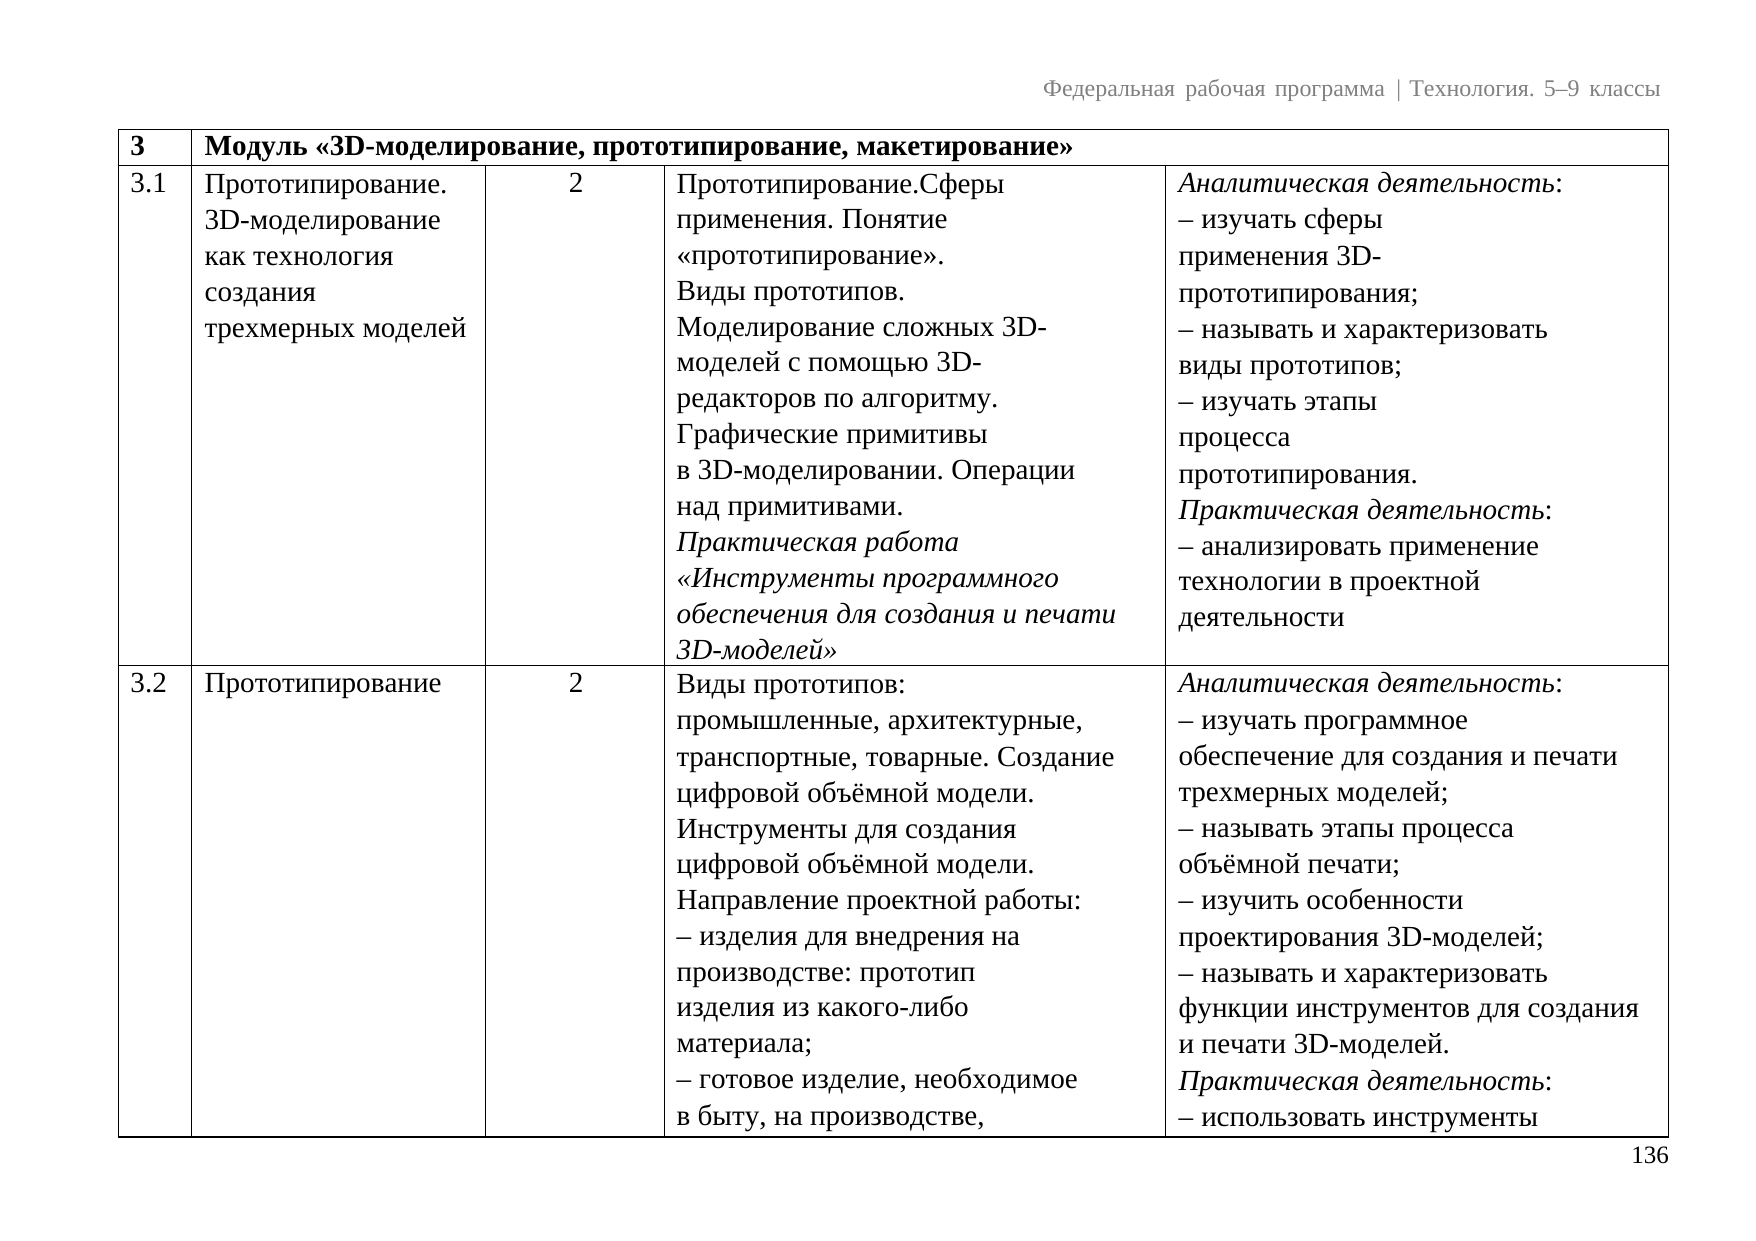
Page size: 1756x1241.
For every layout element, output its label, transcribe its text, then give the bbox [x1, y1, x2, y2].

table_cell Прототипирование [192, 666, 485, 1136]
table_cell Прототипирование.Сферы применения. Понятие «прототипирование». Виды прототипов. Моделирование сложных 3D-моделей с помощью 3D-редакторов по алгоритму. Графические примитивы в 3D-моделировании. Операции над примитивами. Практическая работа «Инструменты программного обеспечения для создания и печати 3D-моделей» [665, 166, 1165, 665]
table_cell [1166, 666, 1668, 1136]
table_cell 2 [486, 666, 664, 1136]
table_cell Прототипирование. 3D-моделирование как технология создания трехмерных моделей [192, 166, 485, 665]
table_cell Аналитическая деятельность: изучать сферы применения 3D-прототипирования; называть и характеризовать виды прототипов; изучать этапы процесса прототипирования. Практическая деятельность: анализировать применение технологии в проектной деятельности [1166, 166, 1668, 665]
table_header 3 [119, 130, 191, 165]
table_cell 3.1 [119, 166, 191, 665]
table_header Модуль «3D-моделирование, прототипирование, макетирование» [192, 130, 1668, 165]
table_cell 2 [486, 166, 664, 665]
table_cell 3.2 [119, 666, 191, 1136]
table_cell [665, 666, 1165, 1136]
